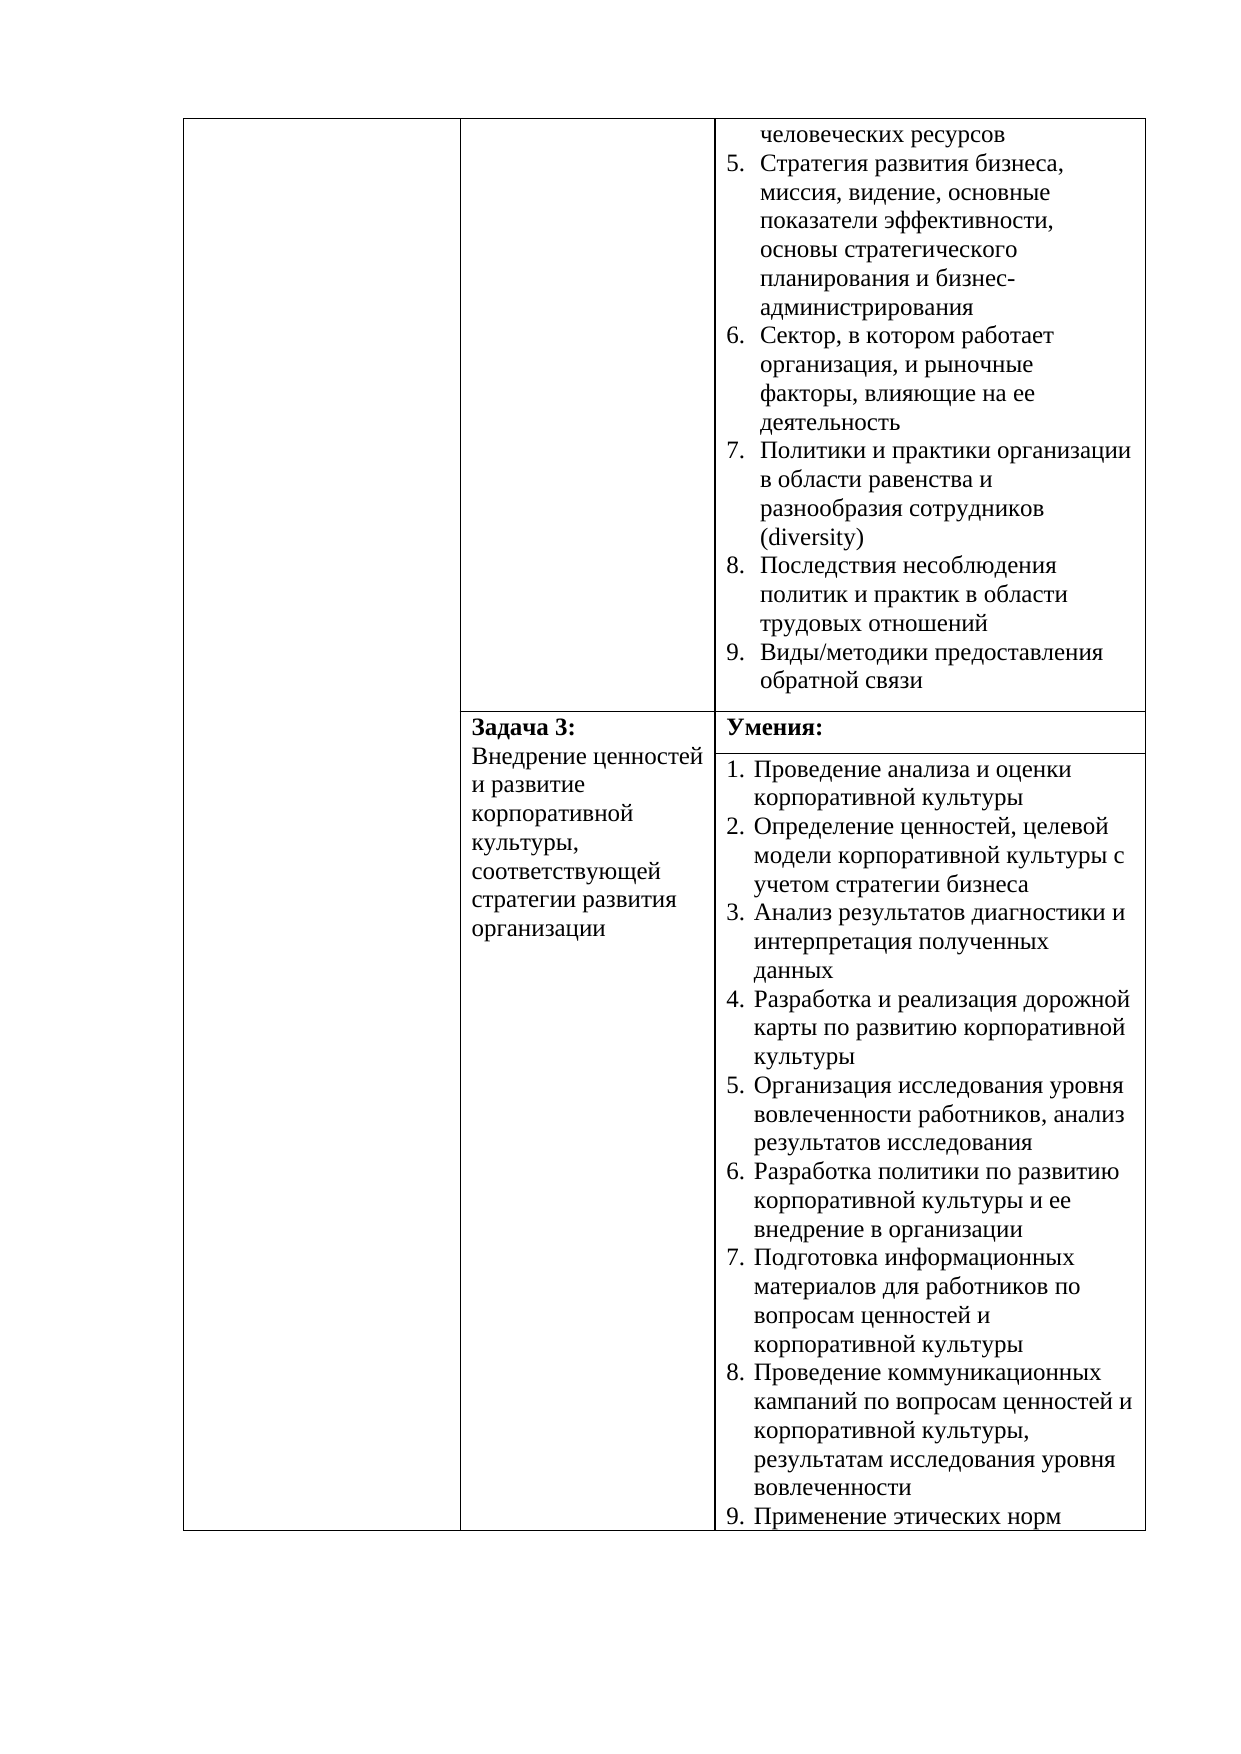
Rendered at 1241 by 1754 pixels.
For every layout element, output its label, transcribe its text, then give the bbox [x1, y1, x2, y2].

table_cell Умения: [716, 712, 1145, 753]
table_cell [716, 119, 1145, 711]
table_cell Задача 3: Внедрение ценностей и развитие корпоративной культуры, соответствующей стратегии развития организации [461, 712, 714, 1530]
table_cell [716, 754, 1145, 1530]
